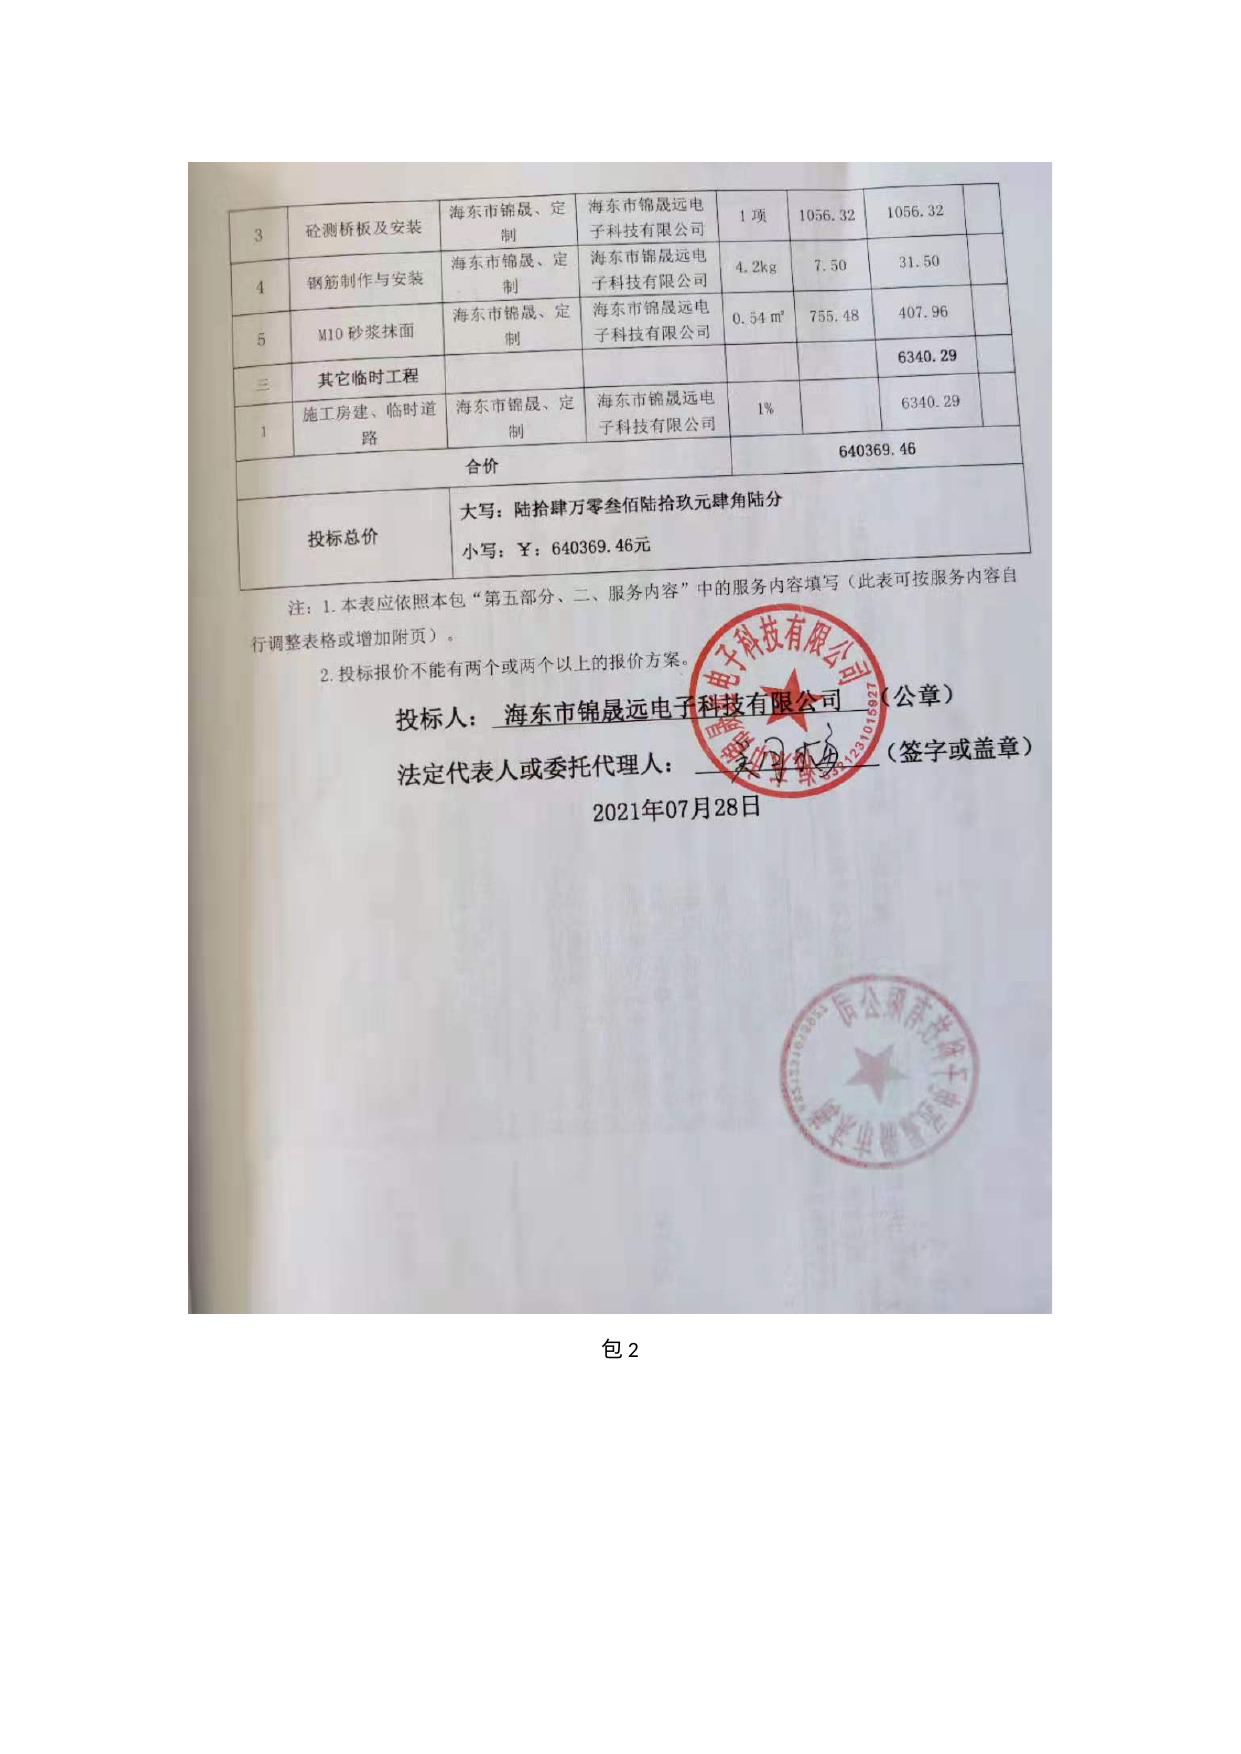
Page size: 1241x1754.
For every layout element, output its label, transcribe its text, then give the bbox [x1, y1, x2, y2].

picture [188, 162, 1053, 1314]
